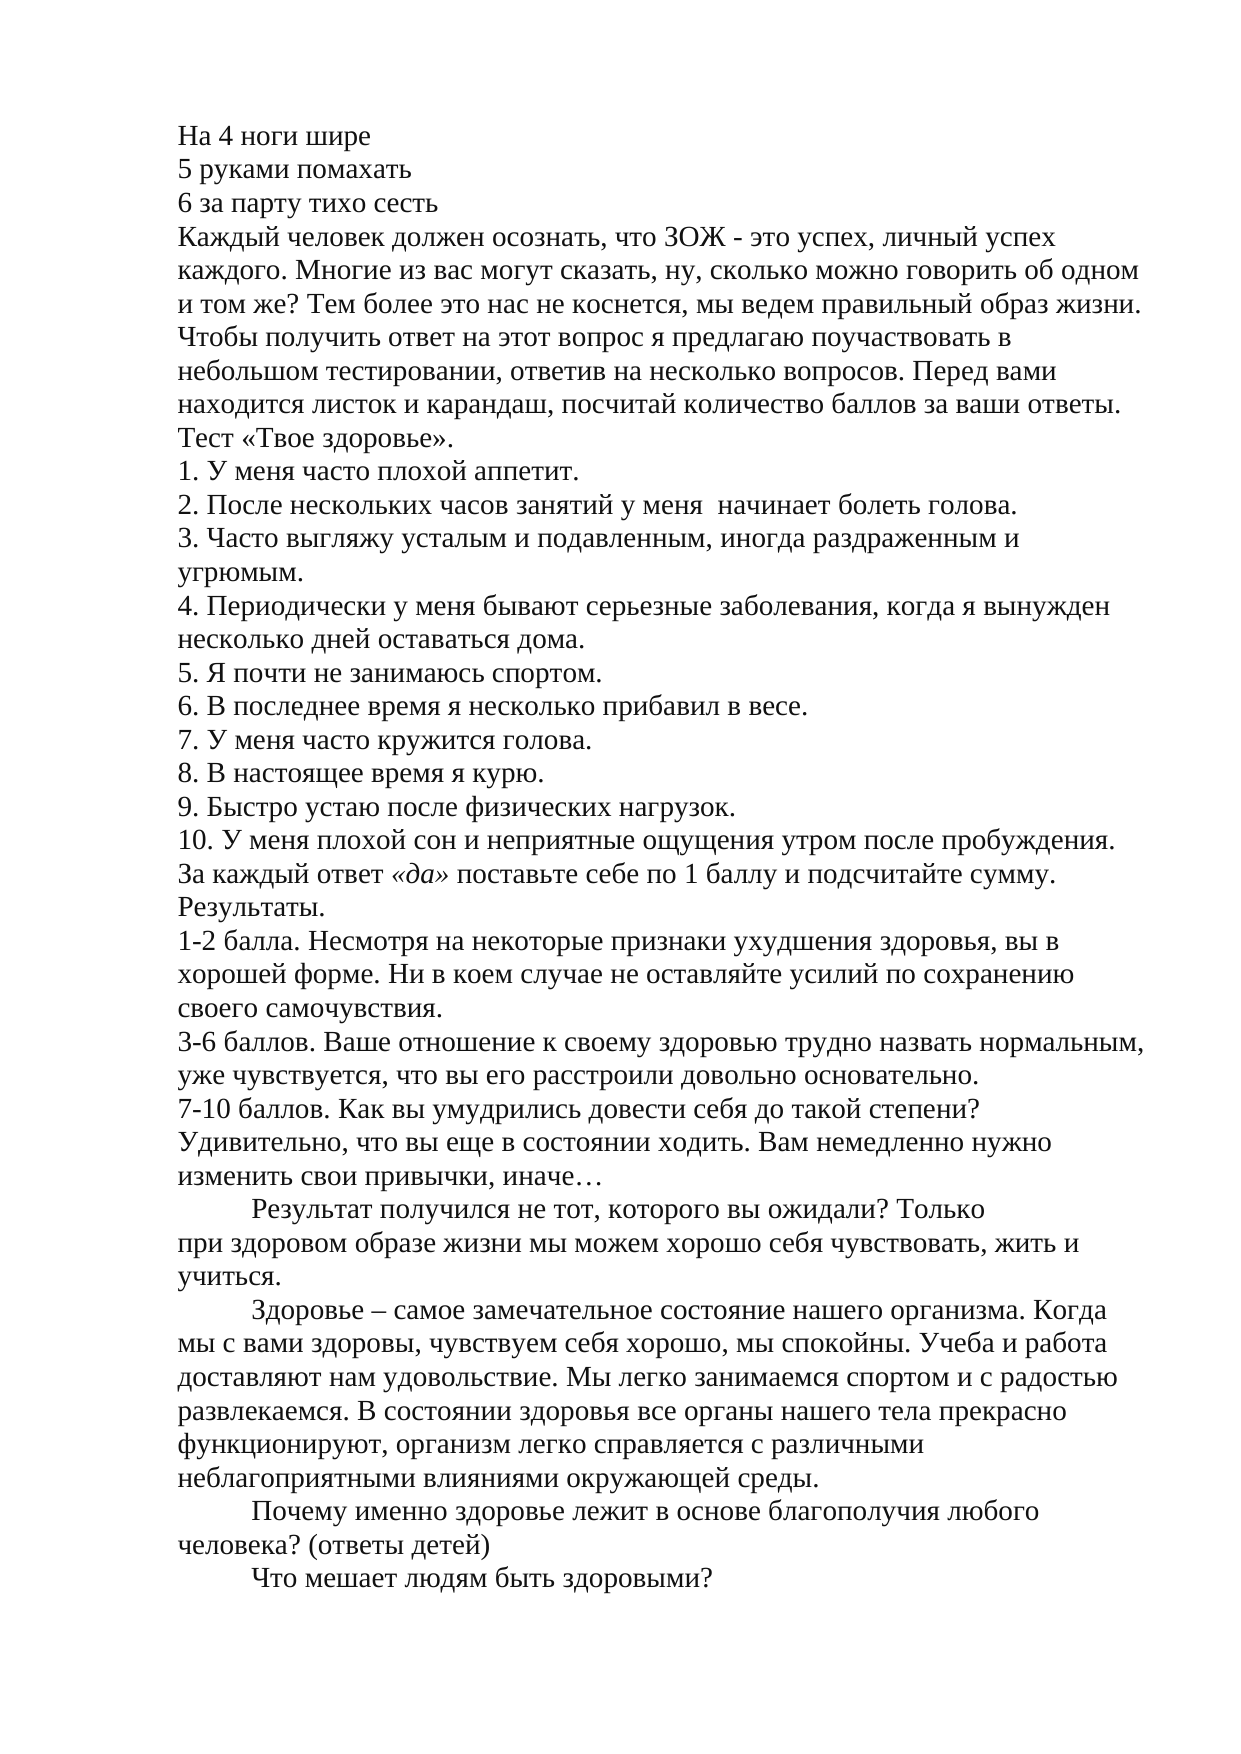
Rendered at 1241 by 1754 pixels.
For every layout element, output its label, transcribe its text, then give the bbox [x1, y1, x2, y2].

text 1. У меня часто плохой аппетит. [177, 453, 1152, 487]
text 5. Я почти не занимаюсь спортом. [177, 655, 1152, 688]
text На 4 ноги шире [177, 118, 1152, 152]
text 4. Периодически у меня бывают серьезные заболевания, когда я вынужден несколько дней оставаться дома. [177, 588, 1152, 655]
text 10. У меня плохой сон и неприятные ощущения утром после пробуждения. [177, 822, 1152, 856]
text 3. Часто выгляжу усталым и подавленным, иногда раздраженным и угрюмым. [177, 521, 1152, 588]
text Что мешает людям быть здоровыми? [177, 1560, 1152, 1594]
text 1-2 балла. Несмотря на некоторые признаки ухудшения здоровья, вы в хорошей форме. Ни в коем случае не оставляйте усилий по сохранению своего самочувствия. [177, 923, 1152, 1024]
text 2. После нескольких часов занятий у меня начинает болеть голова. [177, 487, 1152, 521]
text Тест «Твое здоровье». [177, 420, 1152, 453]
text 3-6 баллов. Ваше отношение к своему здоровью трудно назвать нормальным, уже чувствуется, что вы его расстроили довольно основательно. [177, 1024, 1152, 1091]
text Здоровье – самое замечательное состояние нашего организма. Когда мы с вами здоровы, чувствуем себя хорошо, мы спокойны. Учеба и работа доставляют нам удовольствие. Мы легко занимаемся спортом и с радостью развлекаемся. В состоянии здоровья все органы нашего тела прекрасно функционируют, организм легко справляется с различными неблагоприятными влияниями окружающей среды. [177, 1292, 1152, 1493]
text Каждый человек должен осознать, что ЗОЖ - это успех, личный успех каждого. Многие из вас могут сказать, ну, сколько можно говорить об одном и том же? Тем более это нас не коснется, мы ведем правильный образ жизни. [177, 219, 1152, 319]
text 8. В настоящее время я курю. [177, 755, 1152, 789]
text 9. Быстро устаю после физических нагрузок. [177, 789, 1152, 822]
text За каждый ответ «да» поставьте себе по 1 баллу и подсчитайте сумму. [177, 856, 1152, 889]
text 7-10 баллов. Как вы умудрились довести себя до такой степени? Удивительно, что вы еще в состоянии ходить. Вам немедленно нужно изменить свои привычки, иначе… [177, 1091, 1152, 1191]
text Результат получился не тот, которого вы ожидали? Только при здоровом образе жизни мы можем хорошо себя чувствовать, жить и учиться. [177, 1191, 1152, 1292]
text 7. У меня часто кружится голова. [177, 722, 1152, 755]
text Результаты. [177, 889, 1152, 923]
text Чтобы получить ответ на этот вопрос я предлагаю поучаствовать в небольшом тестировании, ответив на несколько вопросов. Перед вами находится листок и карандаш, посчитай количество баллов за ваши ответы. [177, 319, 1152, 420]
text 6 за парту тихо сесть [177, 185, 1152, 219]
text 6. В последнее время я несколько прибавил в весе. [177, 688, 1152, 722]
text 5 руками помахать [177, 152, 1152, 185]
text Почему именно здоровье лежит в основе благополучия любого человека? (ответы детей) [177, 1493, 1152, 1560]
